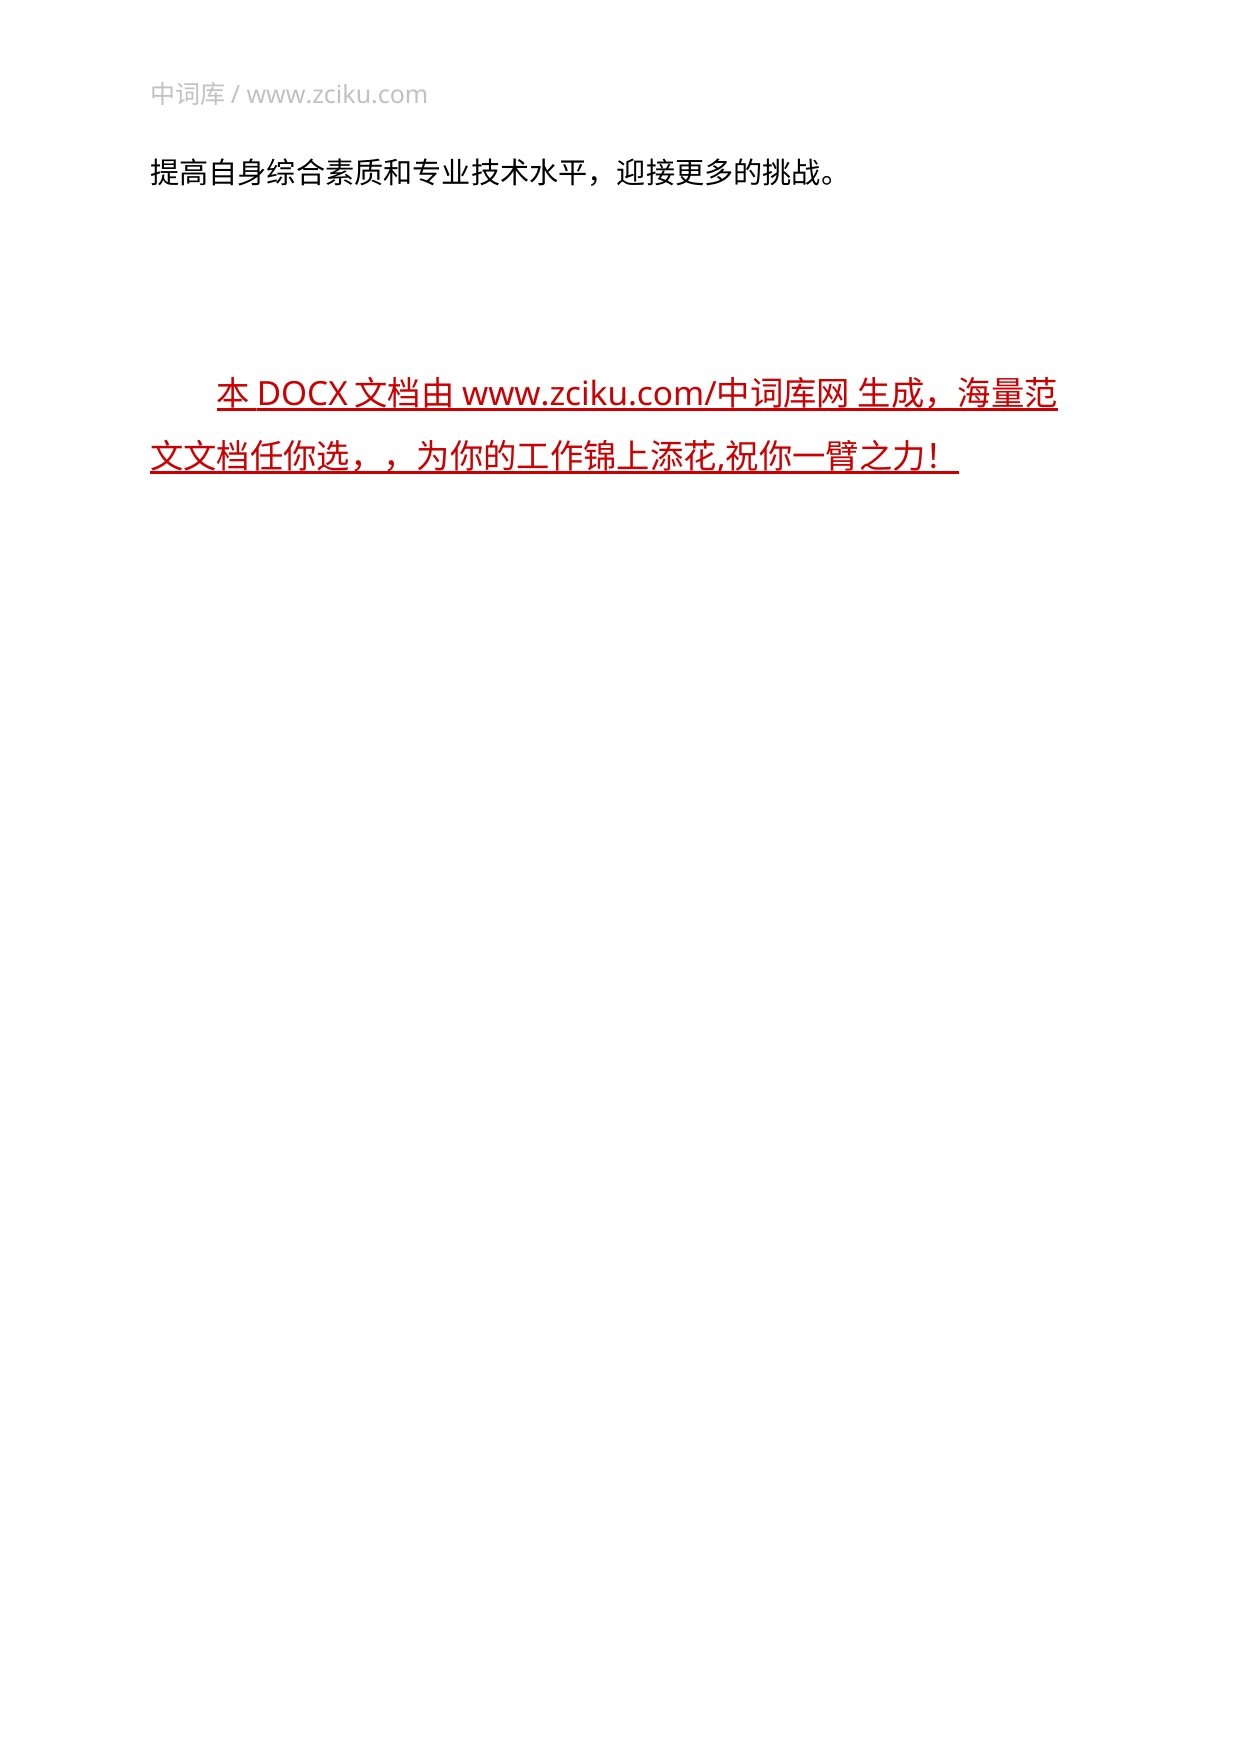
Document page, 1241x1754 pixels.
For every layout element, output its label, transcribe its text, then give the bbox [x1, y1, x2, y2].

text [150, 150, 1090, 192]
text 本DOCX文档由 www.zciku.com/中词库网 生成，海量范文文档任你选，，为你的工作锦上添花,祝你一臂之力！ [150, 367, 1090, 478]
